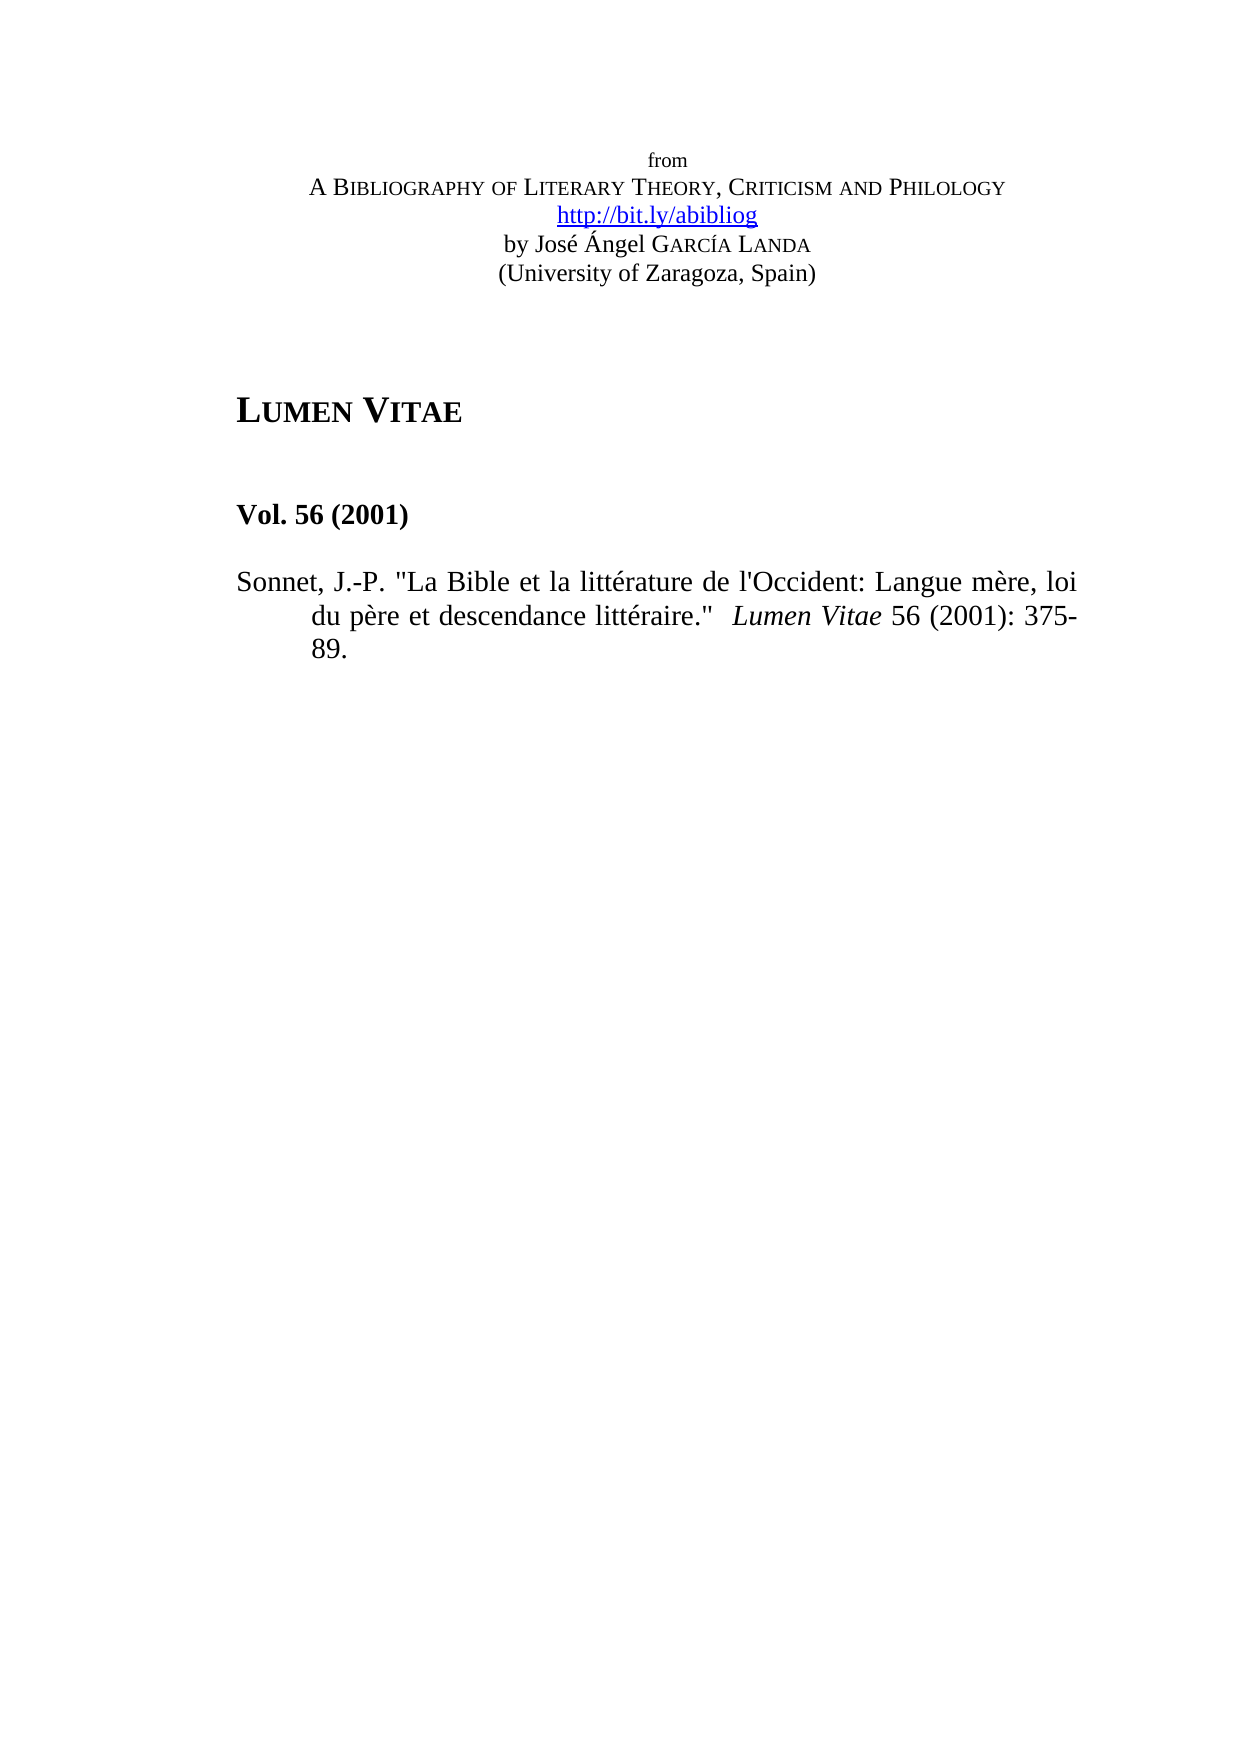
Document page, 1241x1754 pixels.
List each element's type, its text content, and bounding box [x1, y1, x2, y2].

text Sonnet, J.-P. "La Bible et la littérature de l'Occident: Langue mère, loi du père et descendance littéraire." Lumen Vitae 56 (2001): 375-89. [236, 564, 1078, 665]
text Lumen Vitae [236, 387, 1078, 430]
text from [236, 148, 1078, 172]
text A Bibliography of Literary Theory, Criticism and Philology [236, 172, 1078, 200]
text Vol. 56 (2001) [236, 497, 1078, 531]
text http://bit.ly/abibliog [236, 200, 1078, 229]
text (University of Zaragoza, Spain) [236, 258, 1078, 287]
text by José Ángel García Landa [236, 229, 1078, 258]
